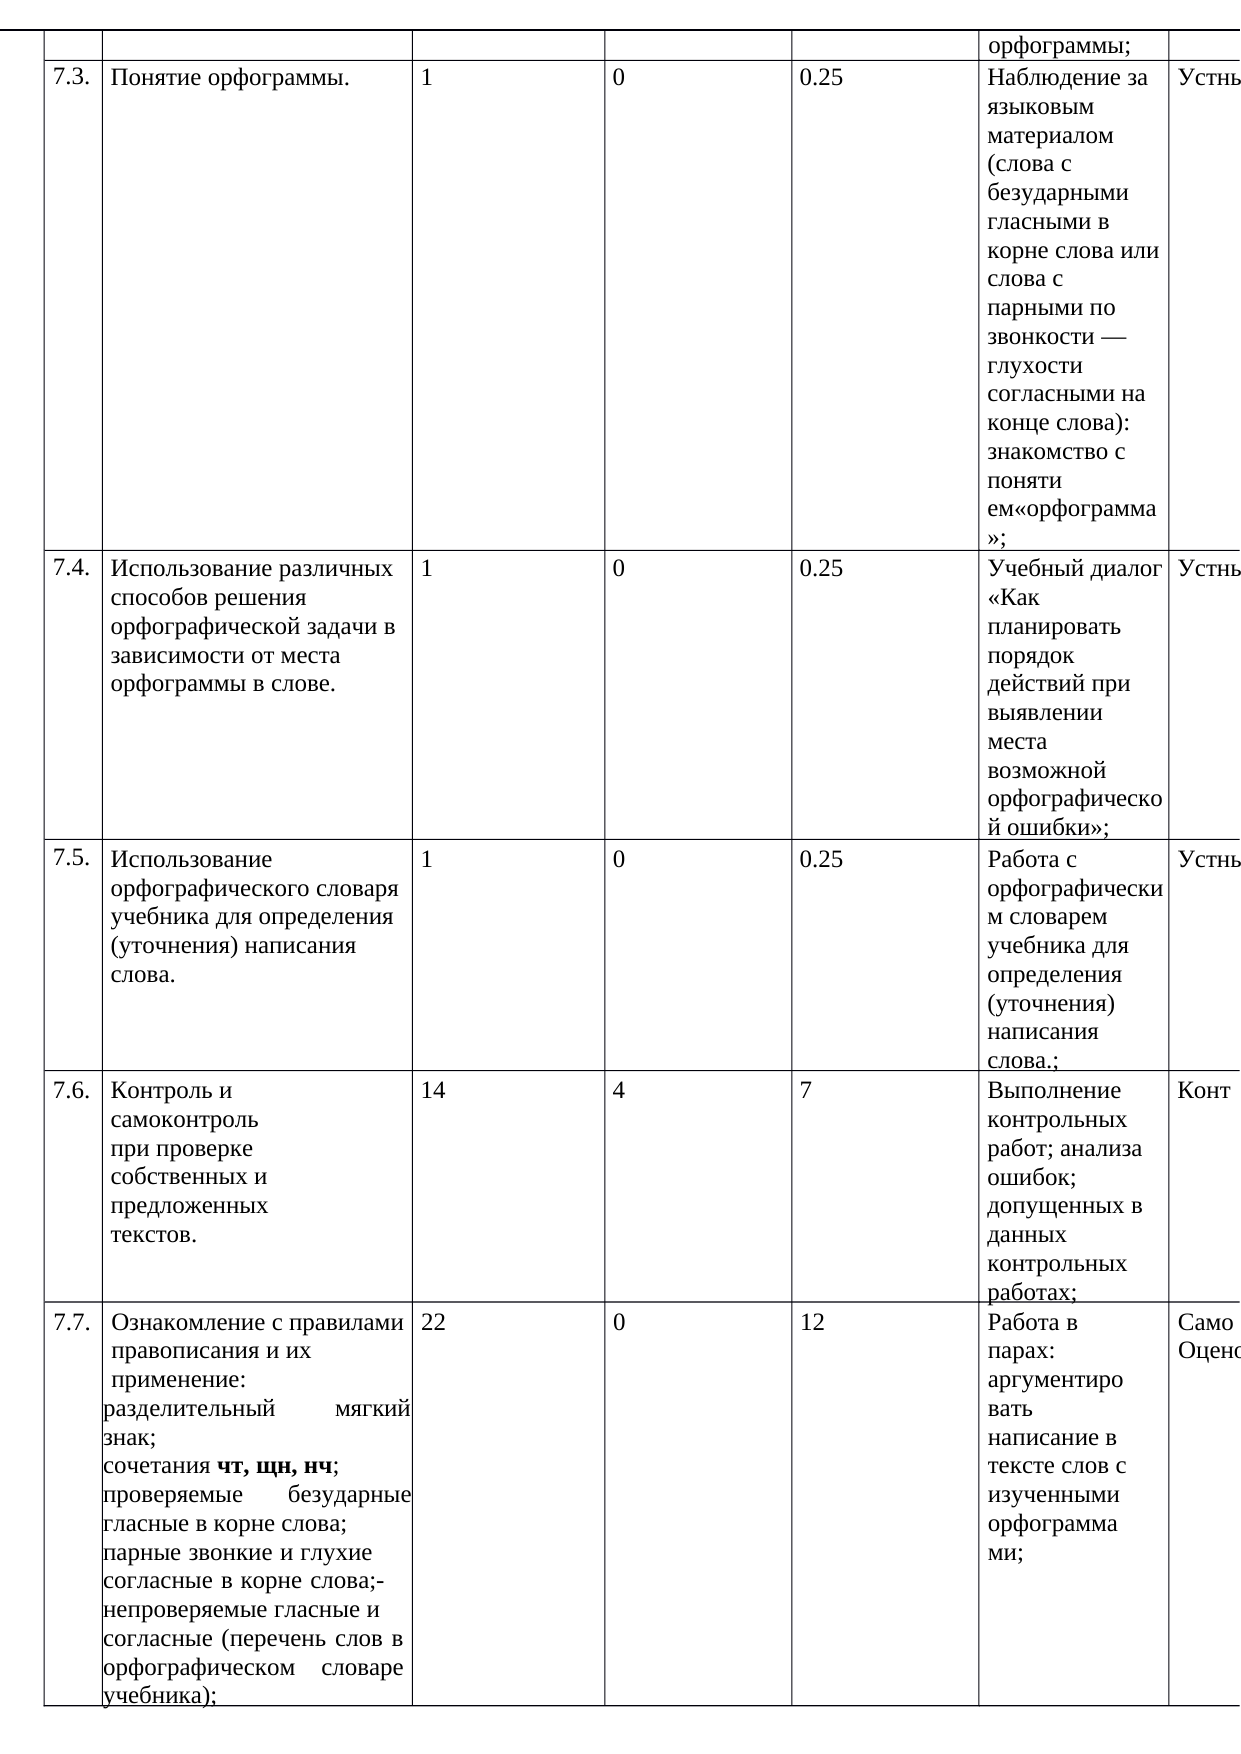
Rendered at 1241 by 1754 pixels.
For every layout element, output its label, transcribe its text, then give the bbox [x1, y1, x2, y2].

text 7.6. [53, 1075, 91, 1104]
text 7.4. [53, 552, 90, 581]
text 0 0.25 [613, 844, 848, 873]
text «Как планировать порядок действий при выявлении места возможной орфографическо й ошибки»; [987, 582, 1164, 841]
text 7 Выполнение [799, 1075, 1164, 1104]
text языковым материалом (слова с безударными гласными в корне слова или слова с парными по звонкости — глухости согласными на конце слова): знакомство с поняти ем«орфограмма [987, 91, 1160, 522]
text Ознакомление с правилами 22 0 [111, 1307, 630, 1336]
text орфографически м словарем учебника для определения (уточнения) написания слова.; [987, 873, 1165, 1074]
text аргументиро вать написание в тексте слов с изученными орфограмма ми; [988, 1364, 1129, 1566]
text Работа с [987, 844, 1081, 873]
text Наблюдение за [987, 62, 1149, 91]
text Устны [1177, 553, 1240, 582]
text применение: разделительный мягкий знак; [103, 1364, 412, 1451]
text 7.3. [53, 61, 90, 89]
text орфографического словаря учебника для определения (уточнения) написания слова. [110, 873, 400, 988]
text Учебный диалог [987, 553, 1163, 582]
text 12 Работа в [800, 1307, 1164, 1336]
text самоконтроль при проверке собственных и предложенных текстов. [110, 1104, 271, 1248]
text правописания и их [111, 1336, 316, 1364]
text Устны [1177, 62, 1240, 91]
text 7.7. [53, 1307, 91, 1336]
text Контроль и 14 4 [110, 1075, 630, 1104]
text контрольных работ; анализа ошибок; допущенных в данных контрольных работах; [987, 1104, 1145, 1305]
text Использование 1 [110, 844, 437, 873]
text 0 0.25 [612, 553, 847, 582]
text орфограммы; [0, 31, 1131, 59]
text Конт [1177, 1075, 1240, 1104]
text 0 0.25 [612, 62, 847, 91]
text Устны [1177, 844, 1240, 873]
text Оцено [1178, 1336, 1240, 1364]
text Использование различных 1 [110, 553, 437, 582]
text способов решения орфографической задачи в зависимости от места орфограммы в слове. [110, 582, 397, 697]
text парах: [988, 1336, 1059, 1364]
text Понятие орфограммы. 1 [110, 62, 437, 91]
text сочетания чт, щн, нч; проверяемые безударные гласные в корне слова; парные звонкие и глухие согласные в корне слова;- непроверяемые гласные и согласные (перечень слов в орфографическом словаре учебника); [103, 1451, 412, 1709]
text »; [987, 522, 1240, 551]
text Само [1178, 1307, 1240, 1336]
text 7.5. [53, 842, 90, 871]
